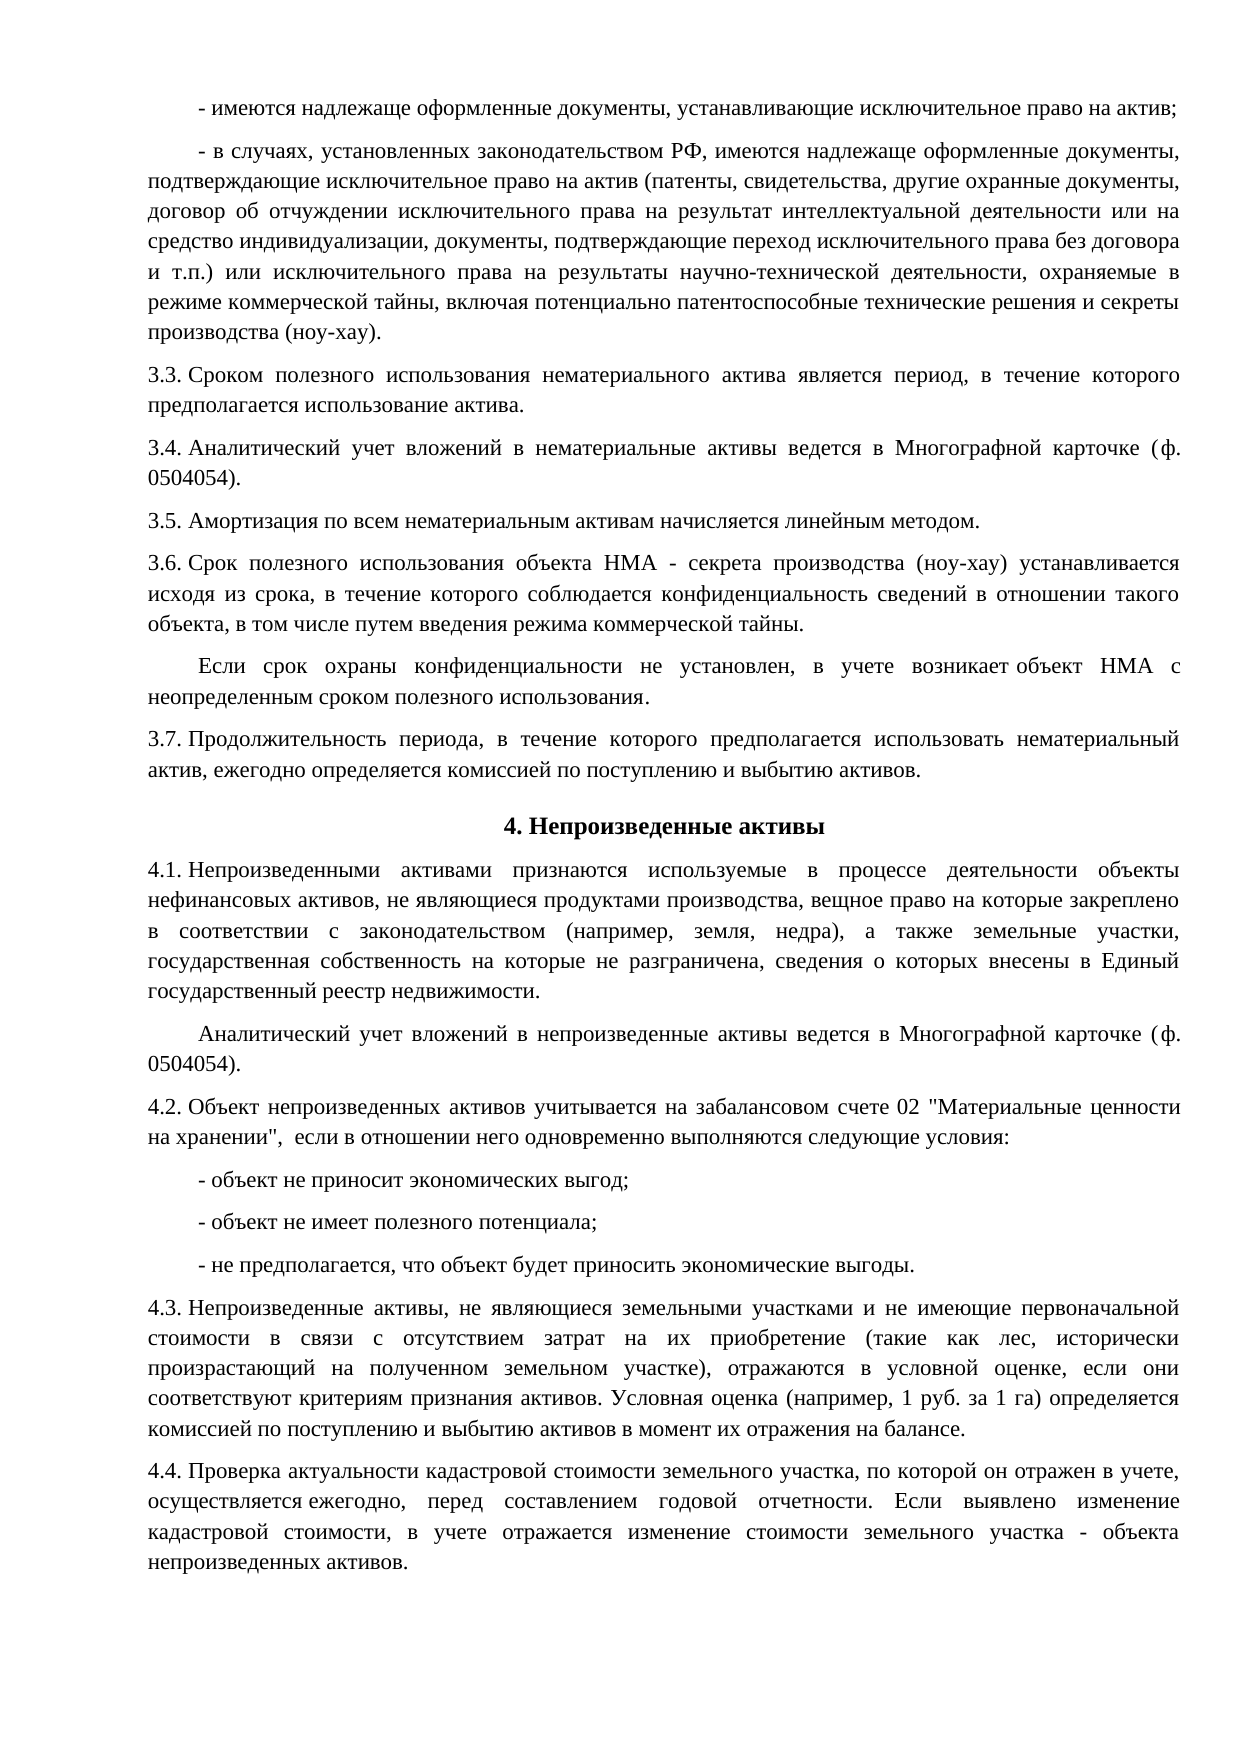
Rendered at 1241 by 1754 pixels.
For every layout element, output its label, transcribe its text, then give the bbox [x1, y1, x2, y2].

text - объект не имеет полезного потенциала; [148, 1208, 1181, 1235]
subtitle Амортизация по всем нематериальным активам начисляется линейным методом. [148, 507, 1181, 533]
subtitle Сроком полезного использования нематериального актива является период, в течение которого предполагается использование актива. [148, 361, 1181, 417]
subtitle Непроизведенными активами признаются используемые в процессе деятельности объекты нефинансовых активов, не являющиеся продуктами производства, вещное право на которые закреплено в соответствии с законодательством (например, земля, недра), а также земельные участки, государственная собственность на которые не разграничена, сведения о которых внесены в Единый государственный реестр недвижимости. [148, 856, 1181, 1003]
text Если срок охраны конфиденциальности не установлен, в учете возникает объект НМА с неопределенным сроком полезного использования. [148, 652, 1181, 709]
subtitle Срок полезного использования объекта НМА - секрета производства (ноу-хау) устанавливается исходя из срока, в течение которого соблюдается конфиденциальность сведений в отношении такого объекта, в том числе путем введения режима коммерческой тайны. [148, 549, 1181, 636]
text - объект не приносит экономических выгод; [148, 1166, 1181, 1192]
subtitle Проверка актуальности кадастровой стоимости земельного участка, по которой он отражен в учете, осуществляется ежегодно, перед составлением годовой отчетности. Если выявлено изменение кадастровой стоимости, в учете отражается изменение стоимости земельного участка - объекта непроизведенных активов. [148, 1457, 1181, 1574]
text - имеются надлежаще оформленные документы, устанавливающие исключительное право на актив; [148, 94, 1181, 121]
text - не предполагается, что объект будет приносить экономические выгоды. [148, 1251, 1181, 1277]
subtitle Объект непроизведенных активов учитывается на забалансовом счете 02 "Материальные ценности на хранении", если в отношении него одновременно выполняются следующие условия: [148, 1093, 1181, 1149]
text - в случаях, установленных законодательством РФ, имеются надлежаще оформленные документы, подтверждающие исключительное право на актив (патенты, свидетельства, другие охранные документы, договор об отчуждении исключительного права на результат интеллектуальной деятельности или на средство индивидуализации, документы, подтверждающие переход исключительного права без договора и т.п.) или исключительного права на результаты научно-технической деятельности, охраняемые в режиме коммерческой тайны, включая потенциально патентоспособные технические решения и секреты производства (ноу-хау). [148, 137, 1181, 344]
subtitle Аналитический учет вложений в нематериальные активы ведется в Многографной карточке (ф. 0504054). [148, 434, 1181, 490]
subtitle Непроизведенные активы [148, 811, 1181, 839]
subtitle Непроизведенные активы, не являющиеся земельными участками и не имеющие первоначальной стоимости в связи с отсутствием затрат на их приобретение (такие как лес, исторически произрастающий на полученном земельном участке), отражаются в условной оценке, если они соответствуют критериям признания активов. Условная оценка (например, 1 руб. за 1 га) определяется комиссией по поступлению и выбытию активов в момент их отражения на балансе. [148, 1294, 1181, 1441]
text Аналитический учет вложений в непроизведенные активы ведется в Многографной карточке (ф. 0504054). [148, 1020, 1181, 1076]
subtitle Продолжительность периода, в течение которого предполагается использовать нематериальный актив, ежегодно определяется комиссией по поступлению и выбытию активов. [148, 725, 1181, 782]
